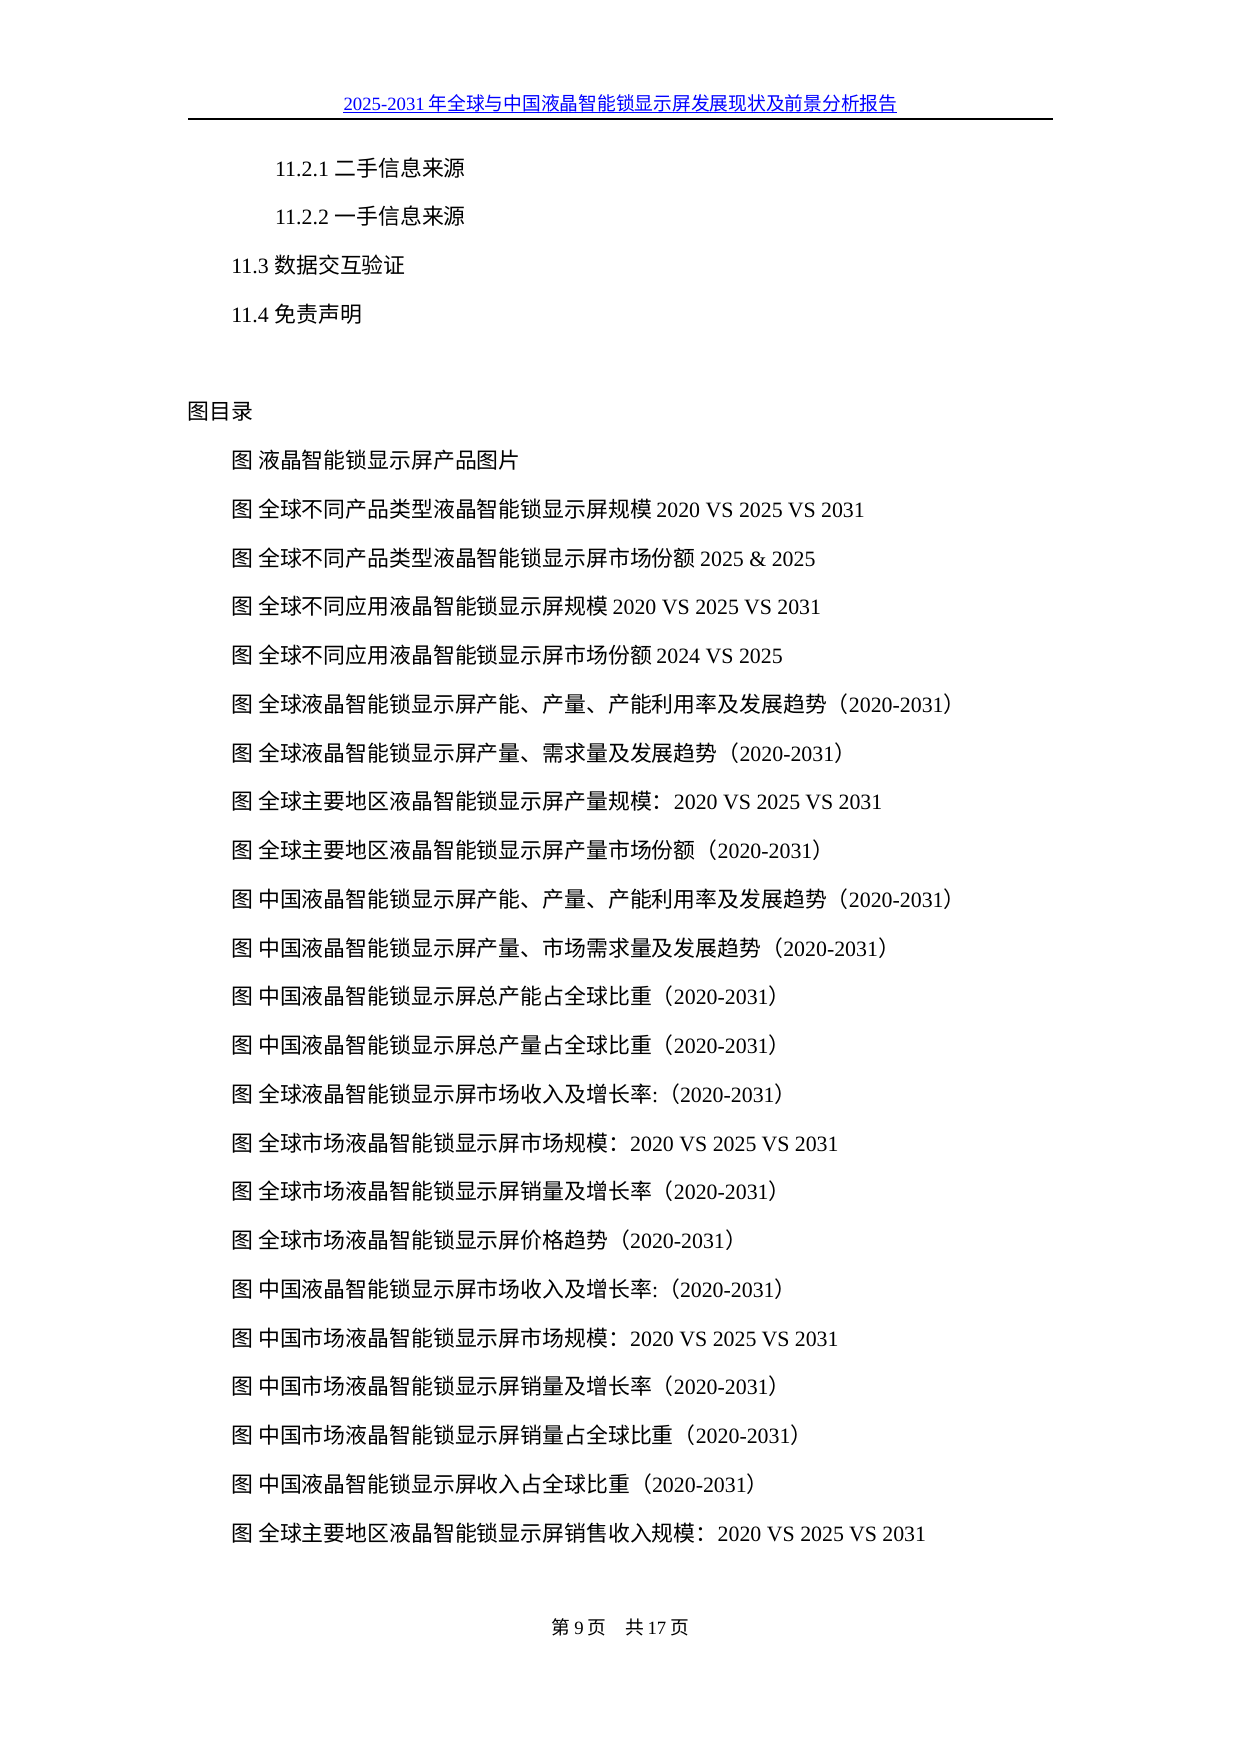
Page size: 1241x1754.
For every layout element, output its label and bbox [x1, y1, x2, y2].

text [187, 150, 1053, 1548]
